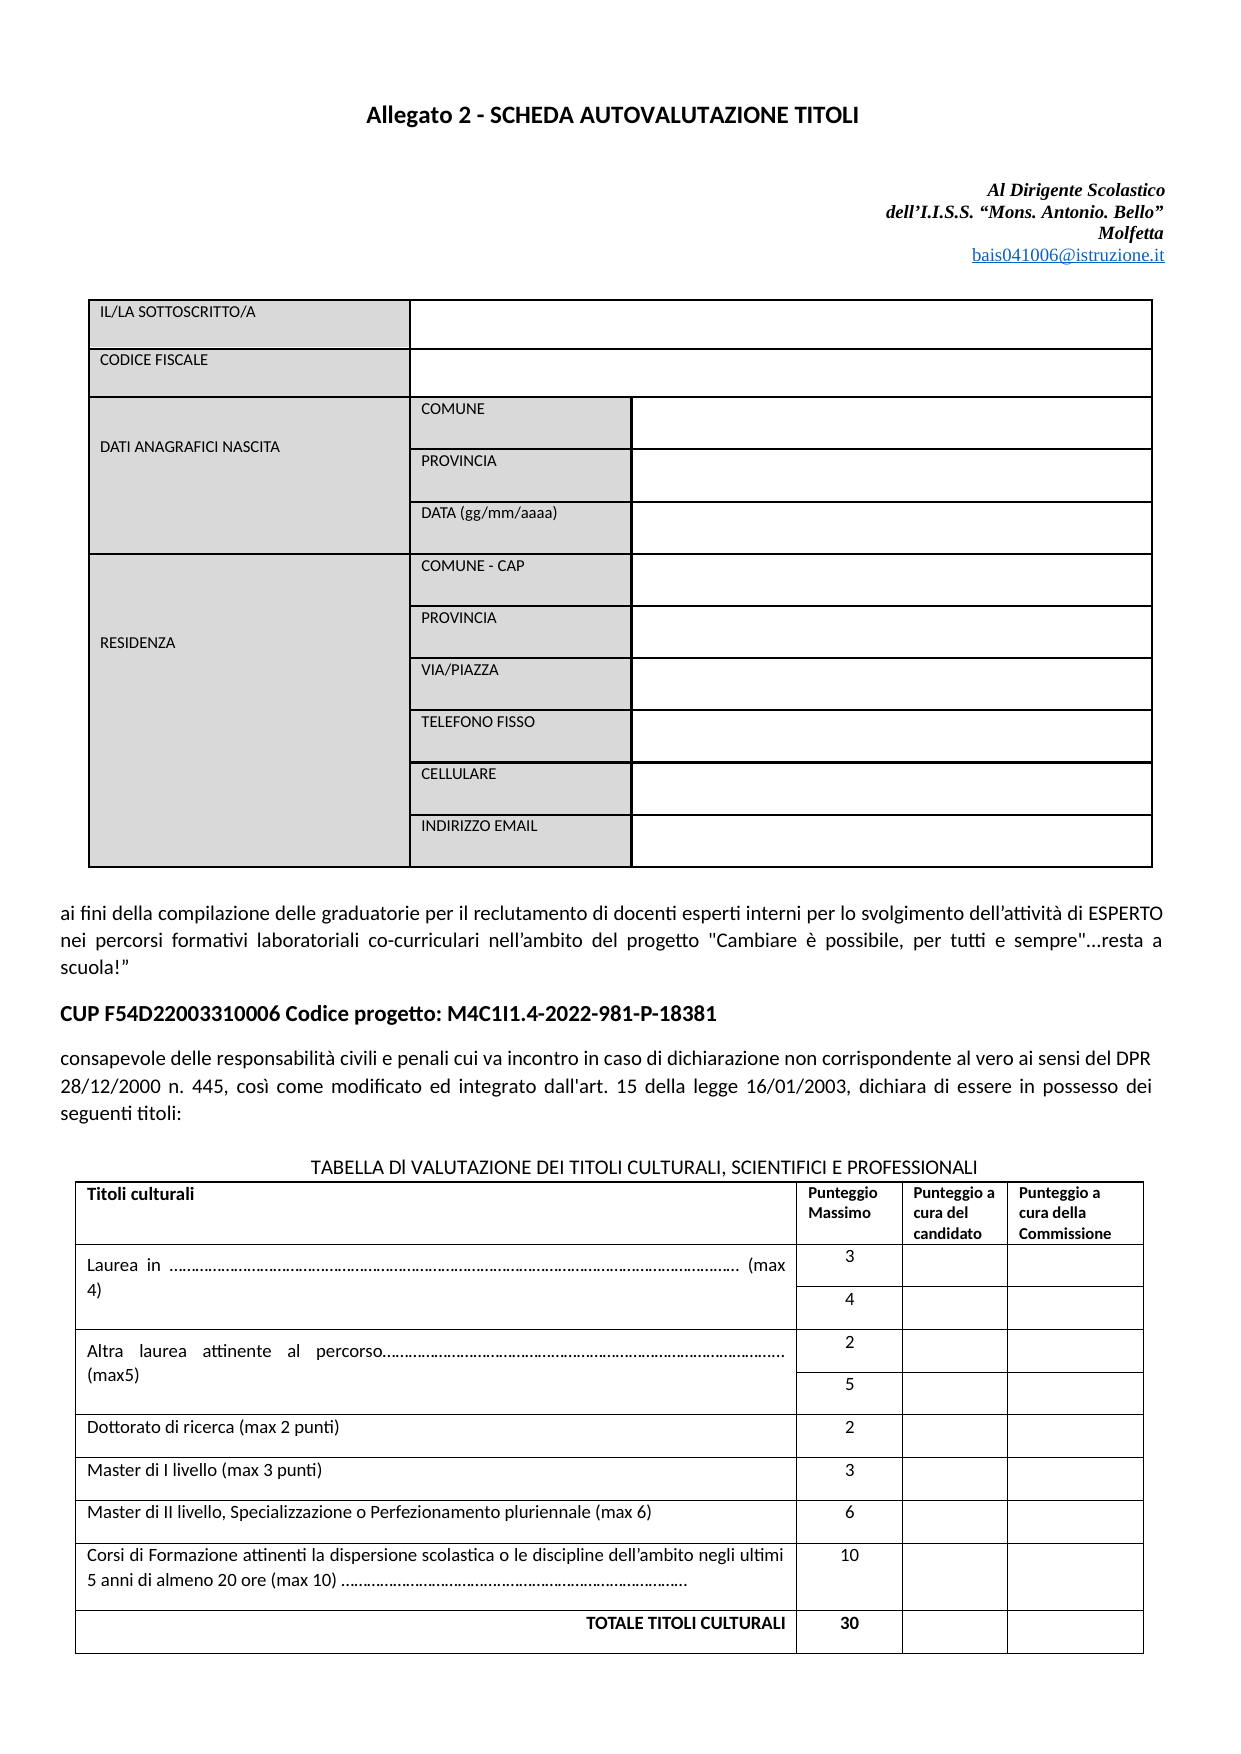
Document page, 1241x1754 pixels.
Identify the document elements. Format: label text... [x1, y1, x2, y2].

table_cell [903, 1458, 1007, 1500]
table_cell 5 [797, 1373, 902, 1414]
text bais041006@istruzione.it [695, 244, 1165, 265]
table_header Punteggio Massimo [797, 1183, 902, 1243]
table_cell Dottorato di ricerca (max 2 punti) [76, 1415, 796, 1457]
table_cell INDIRIZZO EMAIL [411, 816, 630, 866]
text Molfetta [112, 222, 1165, 244]
table_cell CELLULARE [411, 764, 630, 814]
table_cell [633, 816, 1151, 866]
table_cell 2 [797, 1415, 902, 1457]
table_cell [903, 1287, 1007, 1329]
table_header Titoli culturali [76, 1183, 796, 1243]
table_cell 30 [797, 1611, 902, 1652]
table_cell [1008, 1245, 1143, 1286]
text ai fini della compilazione delle graduatorie per il reclutamento di docenti esperti interni per lo svolgimento dell’attività di ESPERTO nei percorsi formativi laboratoriali co-curriculari nell’ambito del progetto "Cambiare è possibile, per tutti e sempre"...resta a scuola!” [60, 900, 1165, 980]
table_header Punteggio a cura della Commissione [1008, 1183, 1143, 1243]
table_header Punteggio a cura del candidato [903, 1183, 1007, 1243]
table_header IL/LA SOTTOSCRITTO/A [90, 301, 409, 347]
table_cell Corsi di Formazione attinenti la dispersione scolastica o le discipline dell’ambito negli ultimi 5 anni di almeno 20 ore (max 10) ………………………………..…………………………………… [76, 1544, 796, 1610]
table_cell [633, 659, 1151, 709]
table_cell [633, 764, 1151, 814]
text TABELLA Dl VALUTAZIONE DEI TITOLI CULTURALI, SCIENTIFICI E PROFESSIONALI [311, 1154, 1029, 1180]
table_cell 6 [797, 1501, 902, 1542]
table_cell [1008, 1373, 1143, 1414]
table_cell DATA (gg/mm/aaaa) [411, 503, 630, 553]
table_cell Master di II livello, Specializzazione o Perfezionamento pluriennale (max 6) [76, 1501, 796, 1542]
text Allegato 2 - SCHEDA AUTOVALUTAZIONE TITOLI [60, 99, 1165, 129]
table_cell Master di I livello (max 3 punti) [76, 1458, 796, 1500]
table_cell COMUNE [411, 398, 630, 448]
table_cell [903, 1501, 1007, 1542]
table_cell 4 [797, 1287, 902, 1329]
table_cell [903, 1611, 1007, 1652]
table_cell [633, 450, 1151, 501]
table_cell [1008, 1415, 1143, 1457]
table_cell [633, 398, 1151, 448]
table_cell [1008, 1501, 1143, 1542]
table_cell [1008, 1330, 1143, 1372]
table_cell [633, 711, 1151, 761]
table_cell PROVINCIA [411, 450, 630, 501]
table_cell [411, 350, 1151, 396]
table_cell [903, 1330, 1007, 1372]
table_cell [633, 503, 1151, 553]
text CUP F54D22003310006 Codice progetto: M4C1I1.4-2022-981-P-18381 [60, 999, 1165, 1027]
text dell’I.I.S.S. “Mons. Antonio. Bello” [112, 201, 1165, 222]
table_cell PROVINCIA [411, 607, 630, 657]
table_cell 2 [797, 1330, 902, 1372]
table_cell [903, 1544, 1007, 1610]
table_cell TOTALE TITOLI CULTURALI [76, 1611, 796, 1652]
table_cell [1008, 1287, 1143, 1329]
table_cell Laurea in …………………………………………………………………………………………………………………… (max 4) [76, 1245, 796, 1329]
table_cell [903, 1415, 1007, 1457]
table_cell 3 [797, 1458, 902, 1500]
table_cell DATI ANAGRAFICI NASCITA [90, 398, 409, 553]
table_cell 10 [797, 1544, 902, 1610]
table_header [411, 301, 1151, 347]
table_cell [1008, 1544, 1143, 1610]
table_cell RESIDENZA [90, 555, 409, 866]
table_cell [633, 555, 1151, 605]
text consapevole delle responsabilità civili e penali cui va incontro in caso di dichiarazione non corrispondente al vero ai sensi del DPR 28/12/2000 n. 445, così come modificato ed integrato dall'art. 15 della legge 16/01/2003, dichiara di essere in possesso dei seguenti titoli: [60, 1046, 1154, 1126]
table_cell CODICE FISCALE [90, 350, 409, 396]
table_cell [903, 1373, 1007, 1414]
table_cell Altra laurea attinente al percorso………………………………………………………………………………...(max5) [76, 1330, 796, 1414]
table_cell [903, 1245, 1007, 1286]
table_cell 3 [797, 1245, 902, 1286]
table_cell [1008, 1611, 1143, 1652]
table_cell COMUNE - CAP [411, 555, 630, 605]
table_cell [1008, 1458, 1143, 1500]
table_cell TELEFONO FISSO [411, 711, 630, 761]
table_cell VIA/PIAZZA [411, 659, 630, 709]
text Al Dirigente Scolastico [112, 179, 1165, 201]
table_cell [633, 607, 1151, 657]
